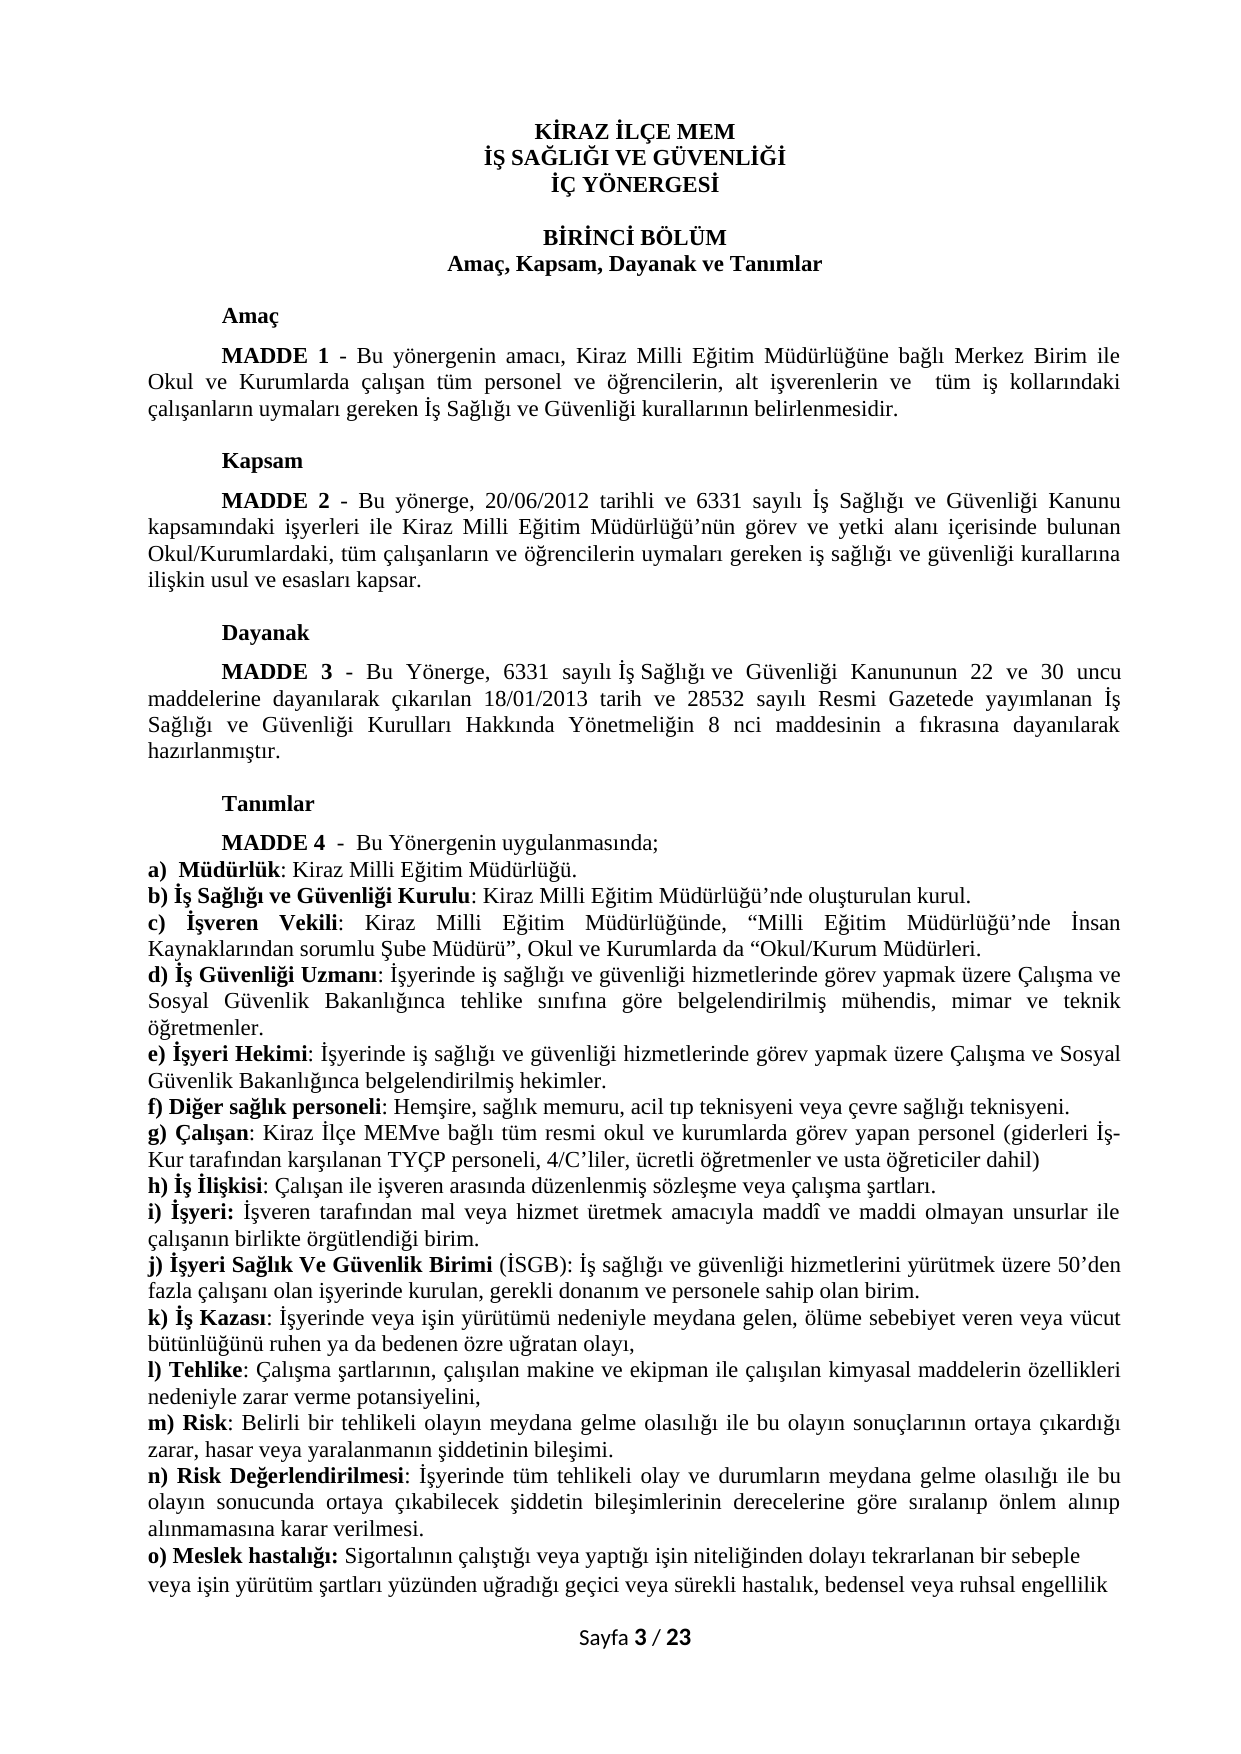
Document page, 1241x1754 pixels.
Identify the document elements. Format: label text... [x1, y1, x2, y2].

text l) Tehlike: Çalışma şartlarının, çalışılan makine ve ekipman ile çalışılan kimyasal maddelerin özellikleri nedeniyle zarar verme potansiyelini, [148, 1357, 1122, 1409]
text g) Çalışan: Kiraz İlçe MEMve bağlı tüm resmi okul ve kurumlarda görev yapan personel (giderleri İş-Kur tarafından karşılanan TYÇP personeli, 4/C’liler, ücretli öğretmenler ve usta öğreticiler dahil) [148, 1119, 1122, 1172]
text k) İş Kazası: İşyerinde veya işin yürütümü nedeniyle meydana gelen, ölüme sebebiyet veren veya vücut bütünlüğünü ruhen ya da bedenen özre uğratan olayı, [148, 1304, 1122, 1357]
text Kapsam [148, 447, 1122, 474]
text j) İşyeri Sağlık Ve Güvenlik Birimi (İSGB): İş sağlığı ve güvenliği hizmetlerini yürütmek üzere 50’den fazla çalışanı olan işyerinde kurulan, gerekli donanım ve personele sahip olan birim. [148, 1251, 1122, 1304]
text İÇ YÖNERGESİ [148, 171, 1122, 197]
text Dayanak [148, 619, 1122, 645]
text Tanımlar [148, 790, 1122, 816]
text MADDE 4 - Bu Yönergenin uygulanmasında; [148, 829, 1122, 856]
text BİRİNCİ BÖLÜM [148, 223, 1122, 250]
text c) İşveren Vekili: Kiraz Milli Eğitim Müdürlüğünde, “Milli Eğitim Müdürlüğü’nde İnsan Kaynaklarından sorumlu Şube Müdürü”, Okul ve Kurumlarda da “Okul/Kurum Müdürleri. [148, 908, 1122, 961]
text f) Diğer sağlık personeli: Hemşire, sağlık memuru, acil tıp teknisyeni veya çevre sağlığı teknisyeni. [148, 1093, 1122, 1119]
text KİRAZ İLÇE MEM [148, 118, 1122, 144]
text i) İşyeri: İşveren tarafından mal veya hizmet üretmek amacıyla maddî ve maddi olmayan unsurlar ile çalışanın birlikte örgütlendiği birim. [148, 1198, 1122, 1251]
text d) İş Güvenliği Uzmanı: İşyerinde iş sağlığı ve güvenliği hizmetlerinde görev yapmak üzere Çalışma ve Sosyal Güvenlik Bakanlığınca tehlike sınıfına göre belgelendirilmiş mühendis, mimar ve teknik öğretmenler. [148, 961, 1122, 1040]
text a) Müdürlük: Kiraz Milli Eğitim Müdürlüğü. [148, 856, 1122, 882]
text n) Risk Değerlendirilmesi: İşyerinde tüm tehlikeli olay ve durumların meydana gelme olasılığı ile bu olayın sonucunda ortaya çıkabilecek şiddetin bileşimlerinin derecelerine göre sıralanıp önlem alınıp alınmamasına karar verilmesi. [148, 1462, 1122, 1541]
text İŞ SAĞLIĞI VE GÜVENLİĞİ [148, 144, 1122, 171]
text MADDE 2 - Bu yönerge, 20/06/2012 tarihli ve 6331 sayılı İş Sağlığı ve Güvenliği Kanunu kapsamındaki işyerleri ile Kiraz Milli Eğitim Müdürlüğü’nün görev ve yetki alanı içerisinde bulunan Okul/Kurumlardaki, tüm çalışanların ve öğrencilerin uymaları gereken iş sağlığı ve güvenliği kurallarına ilişkin usul ve esasları kapsar. [148, 487, 1122, 592]
text Amaç, Kapsam, Dayanak ve Tanımlar [148, 250, 1122, 276]
text h) İş İlişkisi: Çalışan ile işveren arasında düzenlenmiş sözleşme veya çalışma şartları. [148, 1172, 1122, 1198]
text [148, 1541, 1122, 1598]
text m) Risk: Belirli bir tehlikeli olayın meydana gelme olasılığı ile bu olayın sonuçlarının ortaya çıkardığı zarar, hasar veya yaralanmanın şiddetinin bileşimi. [148, 1409, 1122, 1462]
text b) İş Sağlığı ve Güvenliği Kurulu: Kiraz Milli Eğitim Müdürlüğü’nde oluşturulan kurul. [148, 882, 1122, 908]
text MADDE 3 - Bu Yönerge, 6331 sayılı İş Sağlığı ve Güvenliği Kanununun 22 ve 30 uncu maddelerine dayanılarak çıkarılan 18/01/2013 tarih ve 28532 sayılı Resmi Gazetede yayımlanan İş Sağlığı ve Güvenliği Kurulları Hakkında Yönetmeliğin 8 nci maddesinin a fıkrasına dayanılarak hazırlanmıştır. [148, 658, 1122, 764]
text MADDE 1 - Bu yönergenin amacı, Kiraz Milli Eğitim Müdürlüğüne bağlı Merkez Birim ile Okul ve Kurumlarda çalışan tüm personel ve öğrencilerin, alt işverenlerin ve tüm iş kollarındaki çalışanların uymaları gereken İş Sağlığı ve Güvenliği kurallarının belirlenmesidir. [148, 342, 1122, 421]
text e) İşyeri Hekimi: İşyerinde iş sağlığı ve güvenliği hizmetlerinde görev yapmak üzere Çalışma ve Sosyal Güvenlik Bakanlığınca belgelendirilmiş hekimler. [148, 1040, 1122, 1093]
text Amaç [148, 303, 1122, 329]
